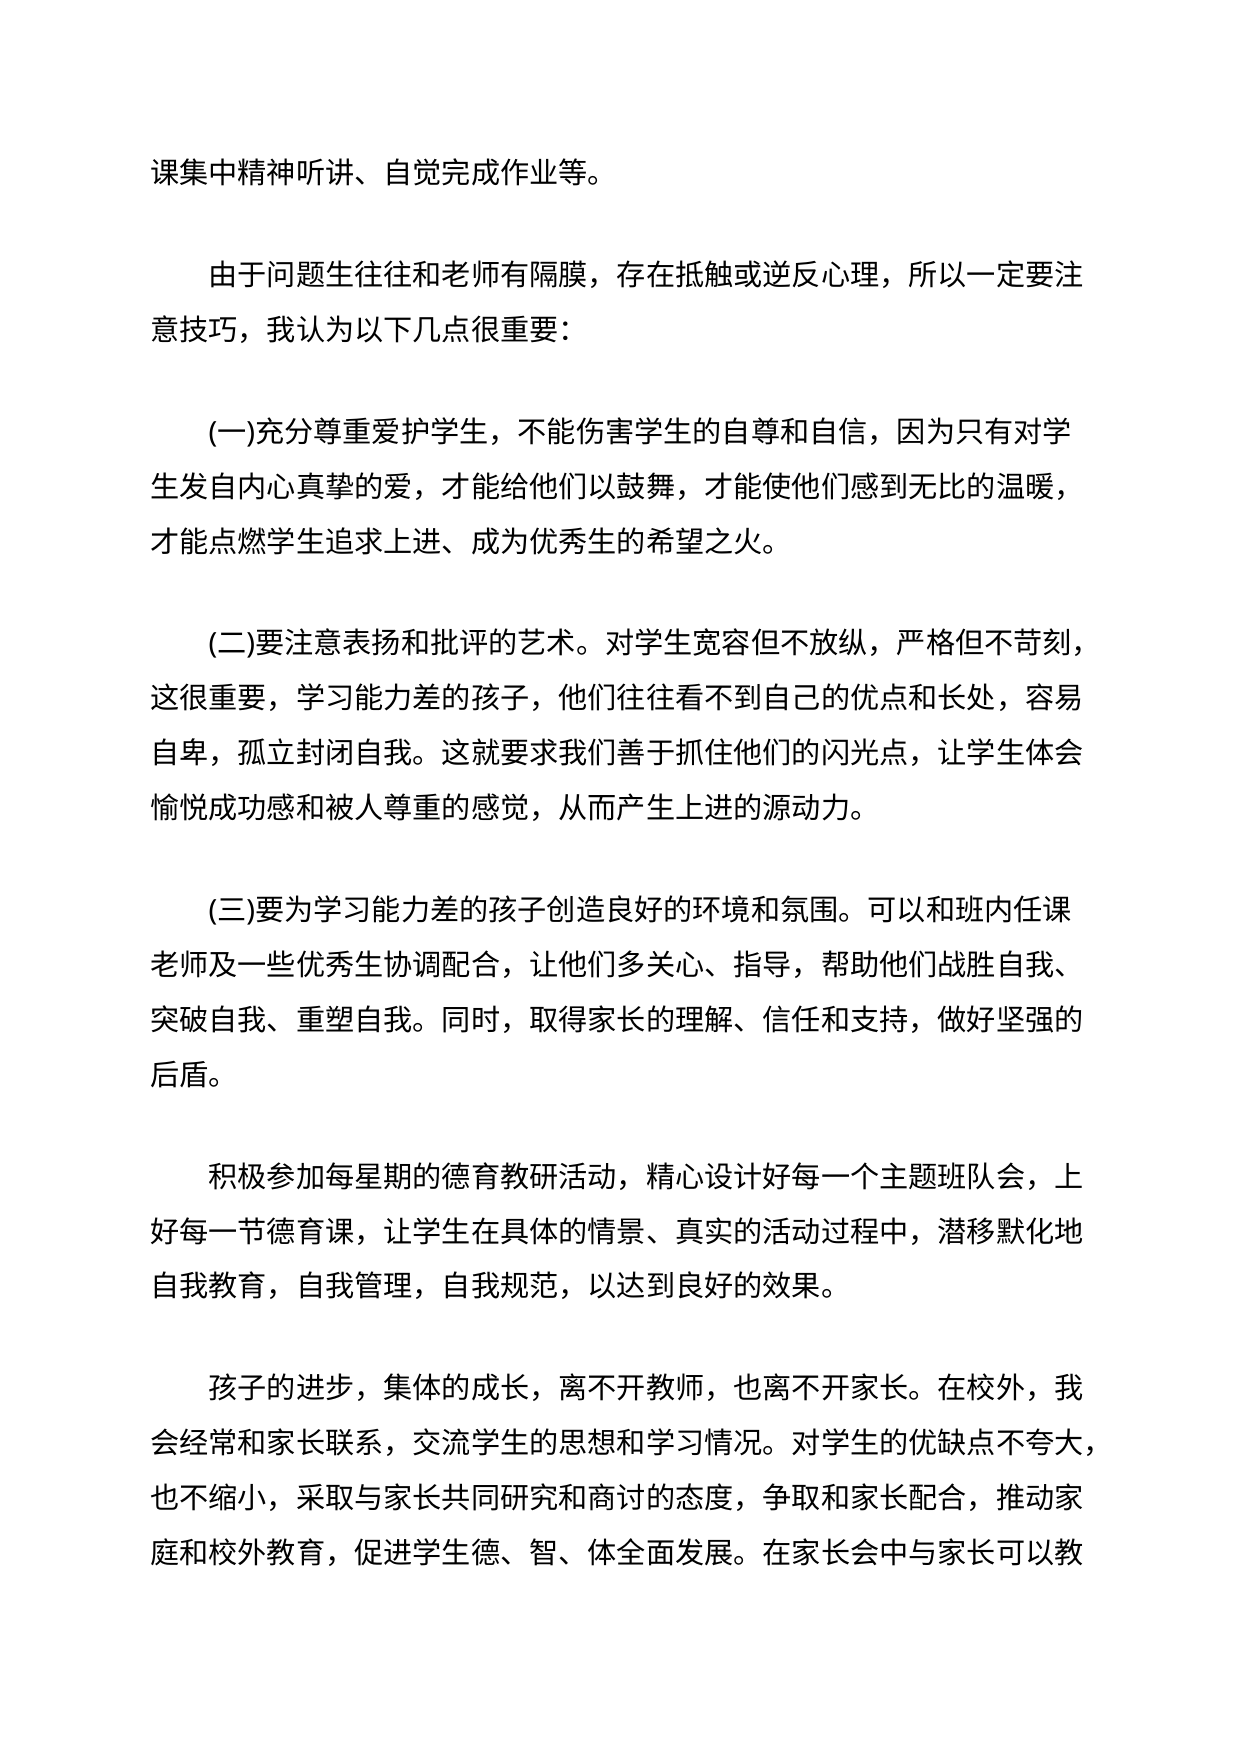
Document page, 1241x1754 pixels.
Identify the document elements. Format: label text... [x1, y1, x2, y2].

text (一)充分尊重爱护学生，不能伤害学生的自尊和自信，因为只有对学生发自内心真挚的爱，才能给他们以鼓舞，才能使他们感到无比的温暖，才能点燃学生追求上进、成为优秀生的希望之火。 [150, 408, 1090, 561]
text (二)要注意表扬和批评的艺术。对学生宽容但不放纵，严格但不苛刻，这很重要，学习能力差的孩子，他们往往看不到自己的优点和长处，容易自卑，孤立封闭自我。这就要求我们善于抓住他们的闪光点，让学生体会愉悦成功感和被人尊重的感觉，从而产生上进的源动力。 [150, 620, 1090, 827]
text (三)要为学习能力差的孩子创造良好的环境和氛围。可以和班内任课老师及一些优秀生协调配合，让他们多关心、指导，帮助他们战胜自我、突破自我、重塑自我。同时，取得家长的理解、信任和支持，做好坚强的后盾。 [150, 887, 1090, 1094]
text 由于问题生往往和老师有隔膜，存在抵触或逆反心理，所以一定要注意技巧，我认为以下几点很重要： [150, 252, 1090, 349]
text 积极参加每星期的德育教研活动，精心设计好每一个主题班队会，上好每一节德育课，让学生在具体的情景、真实的活动过程中，潜移默化地自我教育，自我管理，自我规范，以达到良好的效果。 [150, 1153, 1090, 1305]
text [150, 1365, 1090, 1572]
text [150, 150, 1090, 192]
